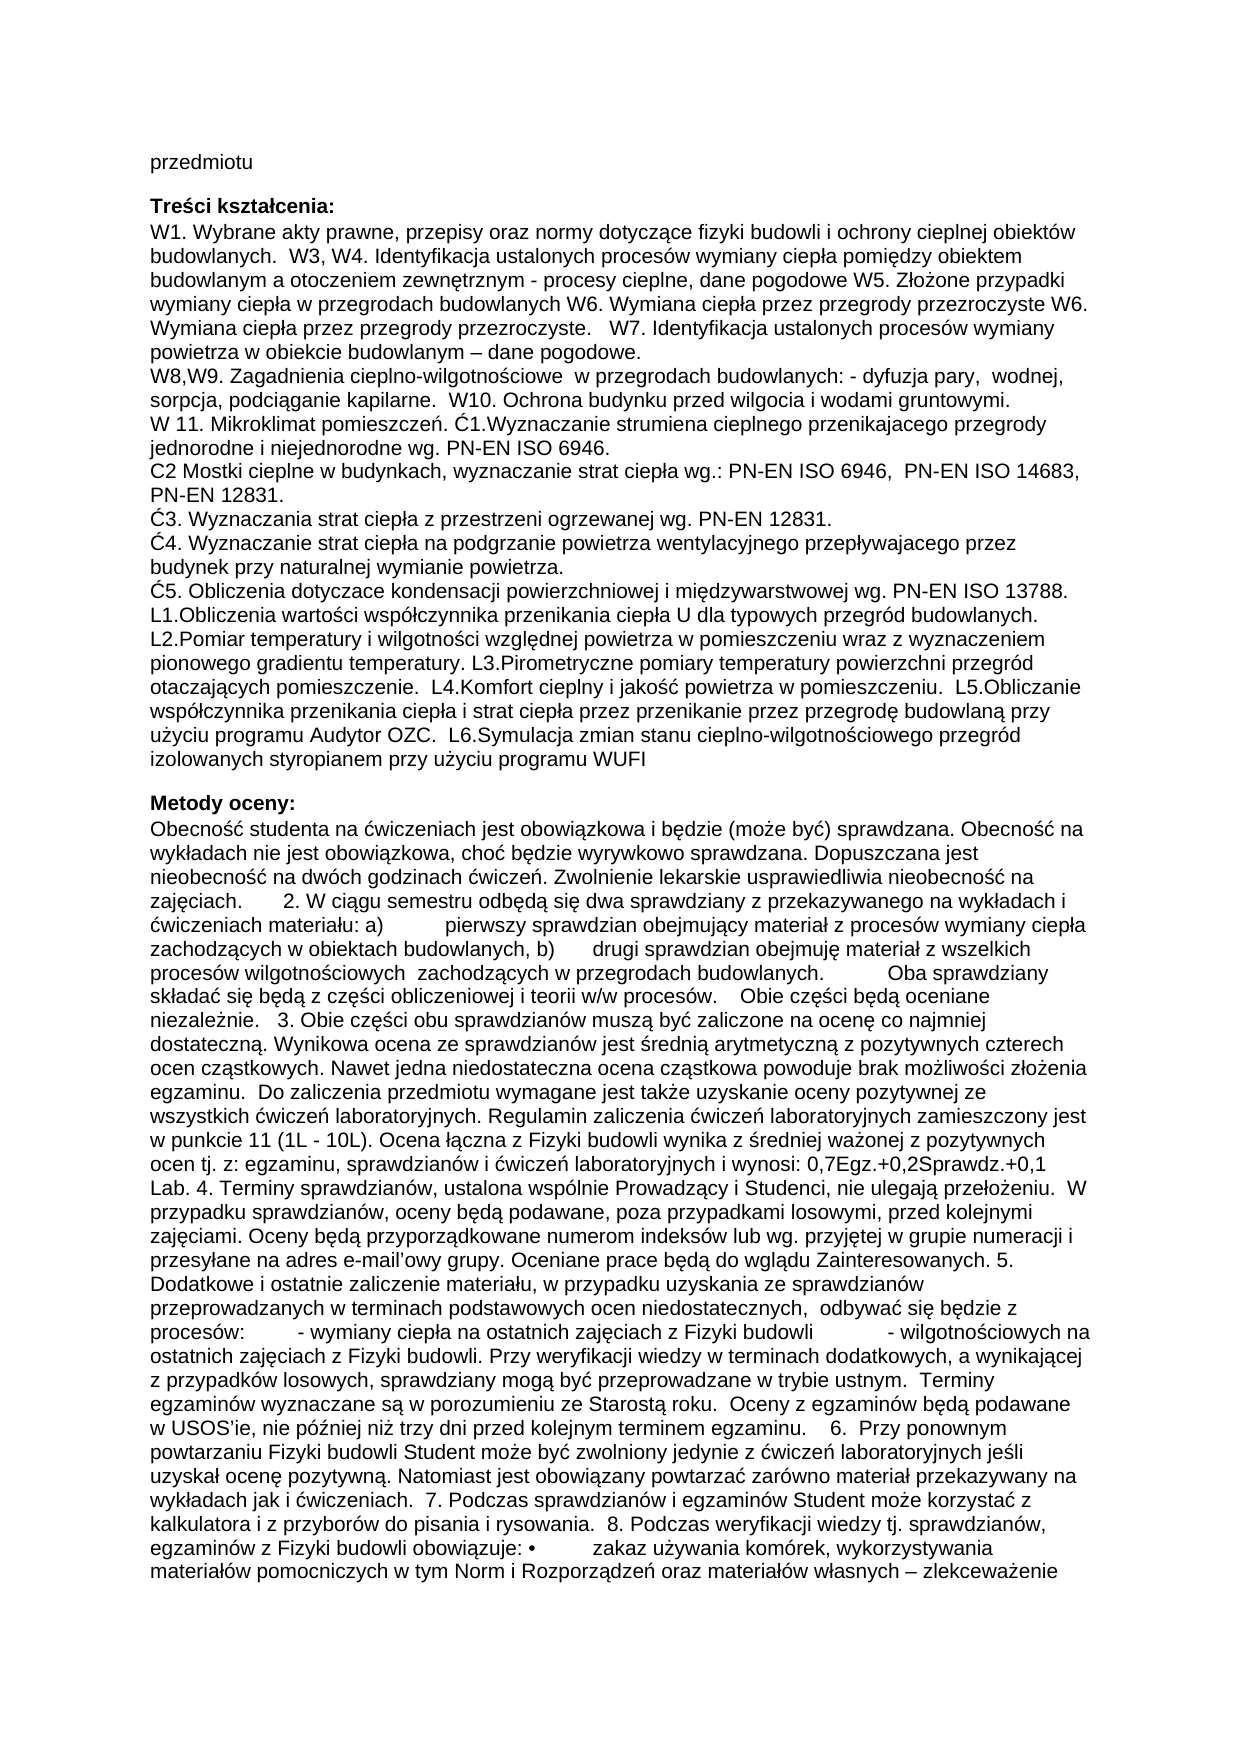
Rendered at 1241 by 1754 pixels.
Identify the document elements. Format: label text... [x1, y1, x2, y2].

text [150, 150, 1090, 174]
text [150, 817, 1090, 1583]
text W1. Wybrane akty prawne, przepisy oraz normy dotyczące fizyki budowli i ochrony cieplnej obiektów budowlanych. W3, W4. Identyfikacja ustalonych procesów wymiany ciepła pomiędzy obiektem budowlanym a otoczeniem zewnętrznym - procesy cieplne, dane pogodowe W5. Złożone przypadki wymiany ciepła w przegrodach budowlanych W6. Wymiana ciepła przez przegrody przezroczyste W6. Wymiana ciepła przez przegrody przezroczyste. W7. Identyfikacja ustalonych procesów wymiany powietrza w obiekcie budowlanym – dane pogodowe. W8,W9. Zagadnienia cieplno-wilgotnościowe w przegrodach budowlanych: - dyfuzja pary, wodnej, sorpcja, podciąganie kapilarne. W10. Ochrona budynku przed wilgocia i wodami gruntowymi. W 11. Mikroklimat pomieszczeń. Ć1.Wyznaczanie strumiena cieplnego przenikajacego przegrody jednorodne i niejednorodne wg. PN-EN ISO 6946. C2 Mostki cieplne w budynkach, wyznaczanie strat ciepła wg.: PN-EN ISO 6946, PN-EN ISO 14683, PN-EN 12831. Ć3. Wyznaczania strat ciepła z przestrzeni ogrzewanej wg. PN-EN 12831. Ć4. Wyznaczanie strat ciepła na podgrzanie powietrza wentylacyjnego przepływajacego przez budynek przy naturalnej wymianie powietrza. Ć5. Obliczenia dotyczace kondensacji powierzchniowej i międzywarstwowej wg. PN-EN ISO 13788. L1.Obliczenia wartości współczynnika przenikania ciepła U dla typowych przegród budowlanych. L2.Pomiar temperatury i wilgotności względnej powietrza w pomieszczeniu wraz z wyznaczeniem pionowego gradientu temperatury. L3.Pirometryczne pomiary temperatury powierzchni przegród otaczających pomieszczenie. L4.Komfort cieplny i jakość powietrza w pomieszczeniu. L5.Obliczanie współczynnika przenikania ciepła i strat ciepła przez przenikanie przez przegrodę budowlaną przy użyciu programu Audytor OZC. L6.Symulacja zmian stanu cieplno-wilgotnościowego przegród izolowanych styropianem przy użyciu programu WUFI [150, 220, 1090, 771]
text Treści kształcenia: [150, 194, 1090, 218]
text Metody oceny: [150, 791, 1090, 814]
